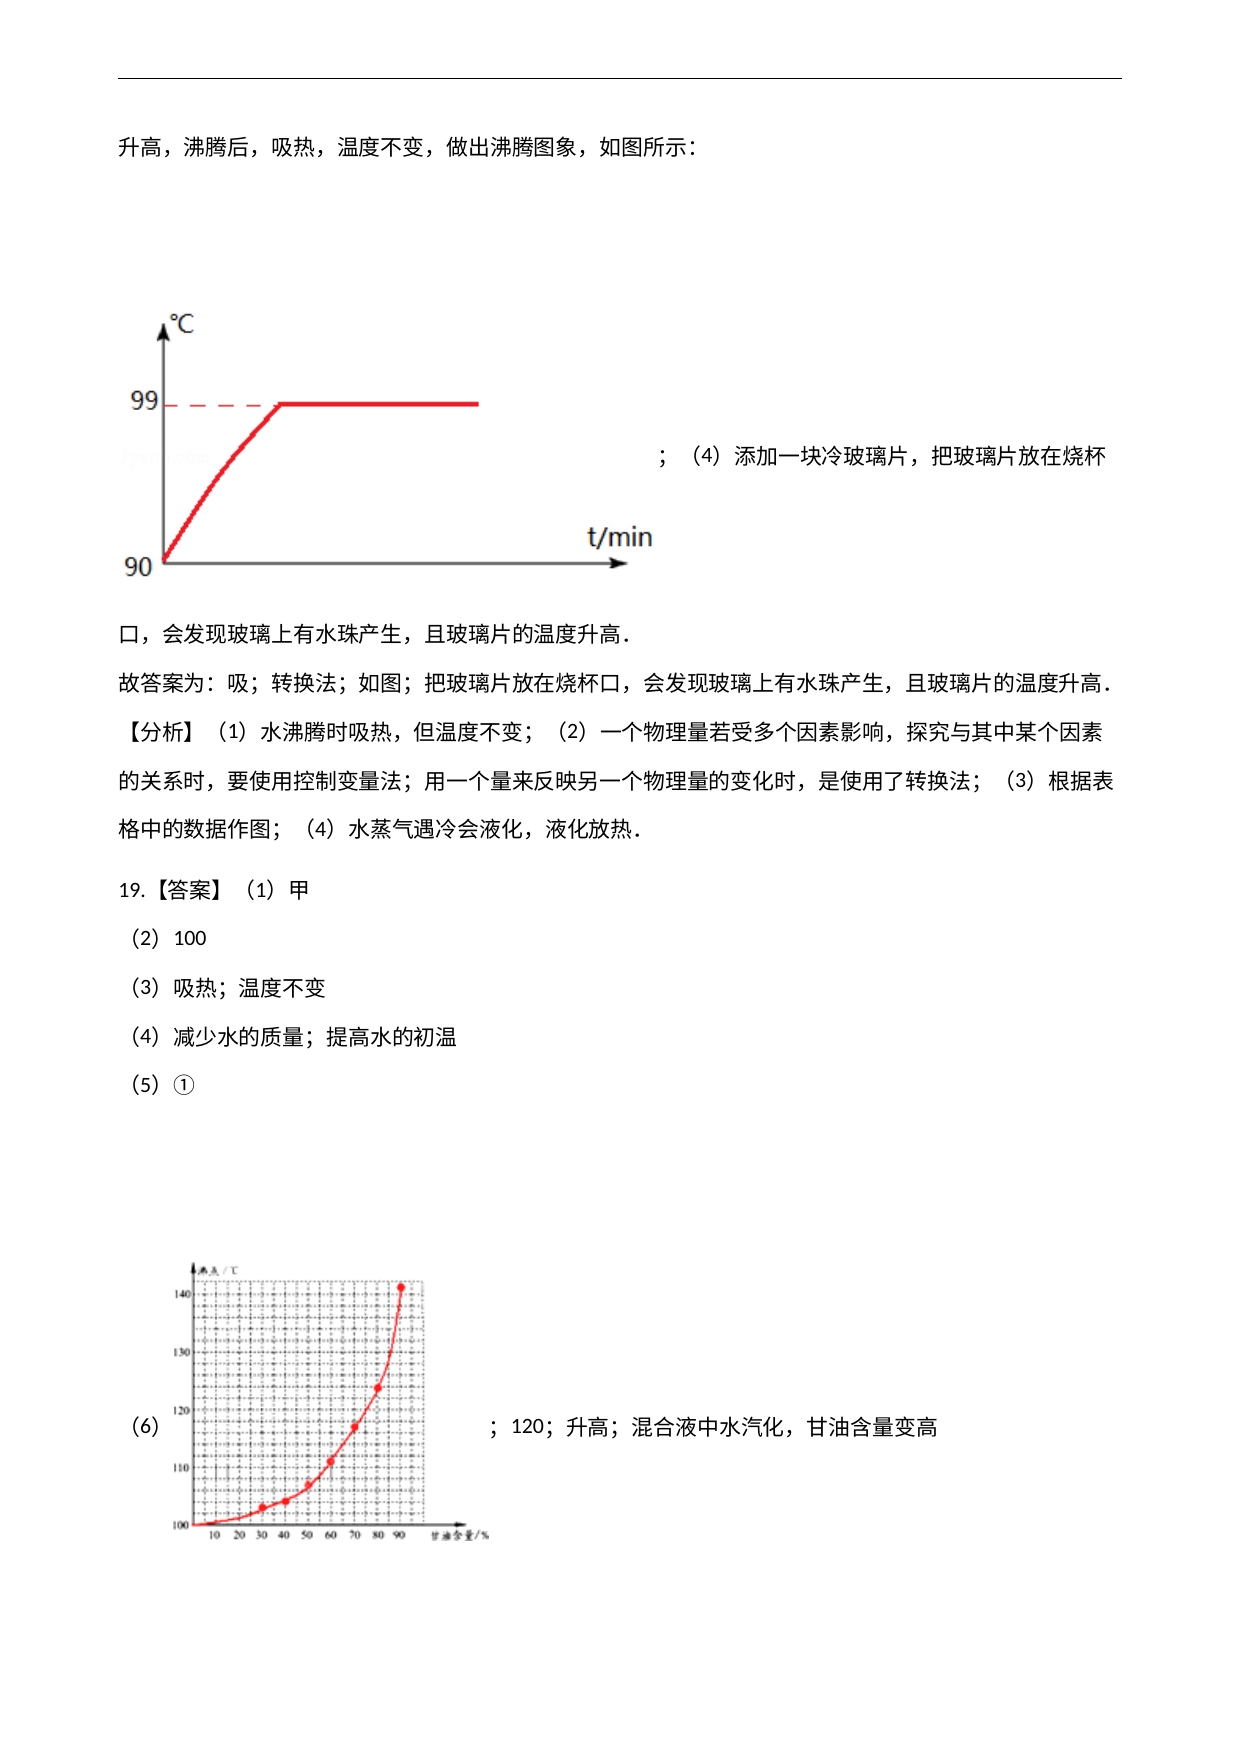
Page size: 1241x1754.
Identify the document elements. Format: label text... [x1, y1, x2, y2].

text 19.【答案】（1）甲 （2）100 （3）吸热；温度不变 （4）减少水的质量；提高水的初温 （5）① （6）；120；升高；混合液中水汽化，甘油含量变高 [118, 873, 1122, 1588]
picture [173, 1262, 489, 1541]
picture [118, 308, 658, 581]
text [118, 129, 1122, 844]
